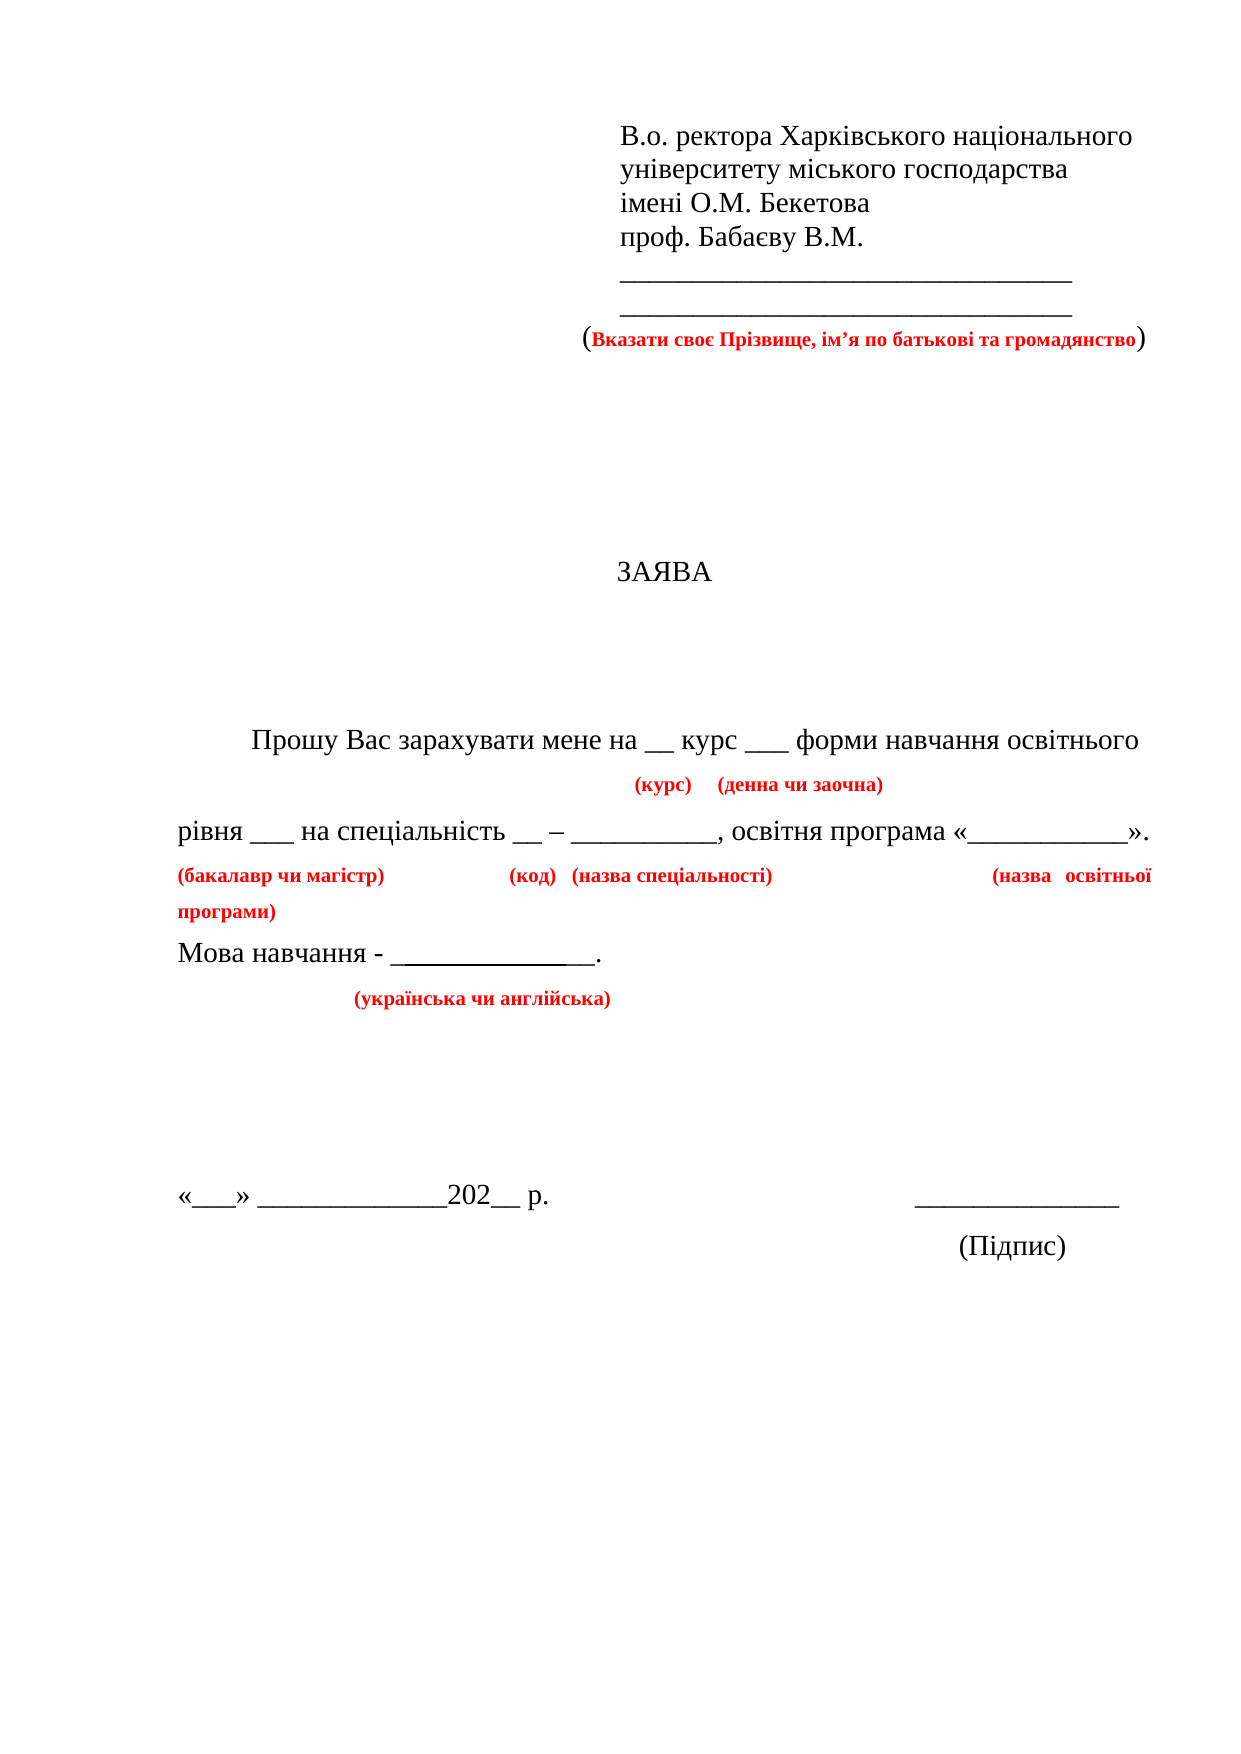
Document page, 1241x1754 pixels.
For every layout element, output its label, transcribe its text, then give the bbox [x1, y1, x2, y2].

text (курс) (денна чи заочна) [177, 772, 1152, 796]
text Прошу Вас зарахувати мене на __ курс ___ форми навчання освітнього [177, 722, 1152, 755]
text проф. Бабаєву В.М. [620, 219, 1152, 252]
text Мова навчання - ______________. [177, 935, 1152, 969]
text «___» _____________202__ р. ______________ [177, 1177, 1152, 1211]
text _______________________________ [620, 286, 1152, 319]
text університету міського господарства [620, 152, 1152, 185]
text ЗАЯВА [177, 554, 1152, 588]
text В.о. ректора Харківського національного [620, 118, 1152, 152]
text (Підпис) [177, 1228, 1152, 1261]
text імені О.М. Бекетова [620, 185, 1152, 219]
text (бакалавр чи магістр) (код) (назва спеціальності) (назва освітньої програми) [177, 863, 1152, 923]
text (Вказати своє Прізвище, ім’я по батькові та громадянство) [576, 319, 1152, 353]
text _______________________________ [620, 252, 1152, 286]
text рівня ___ на спеціальність __ – __________, освітня програма «___________». [177, 813, 1152, 847]
text (українська чи англійська) [177, 986, 1152, 1010]
